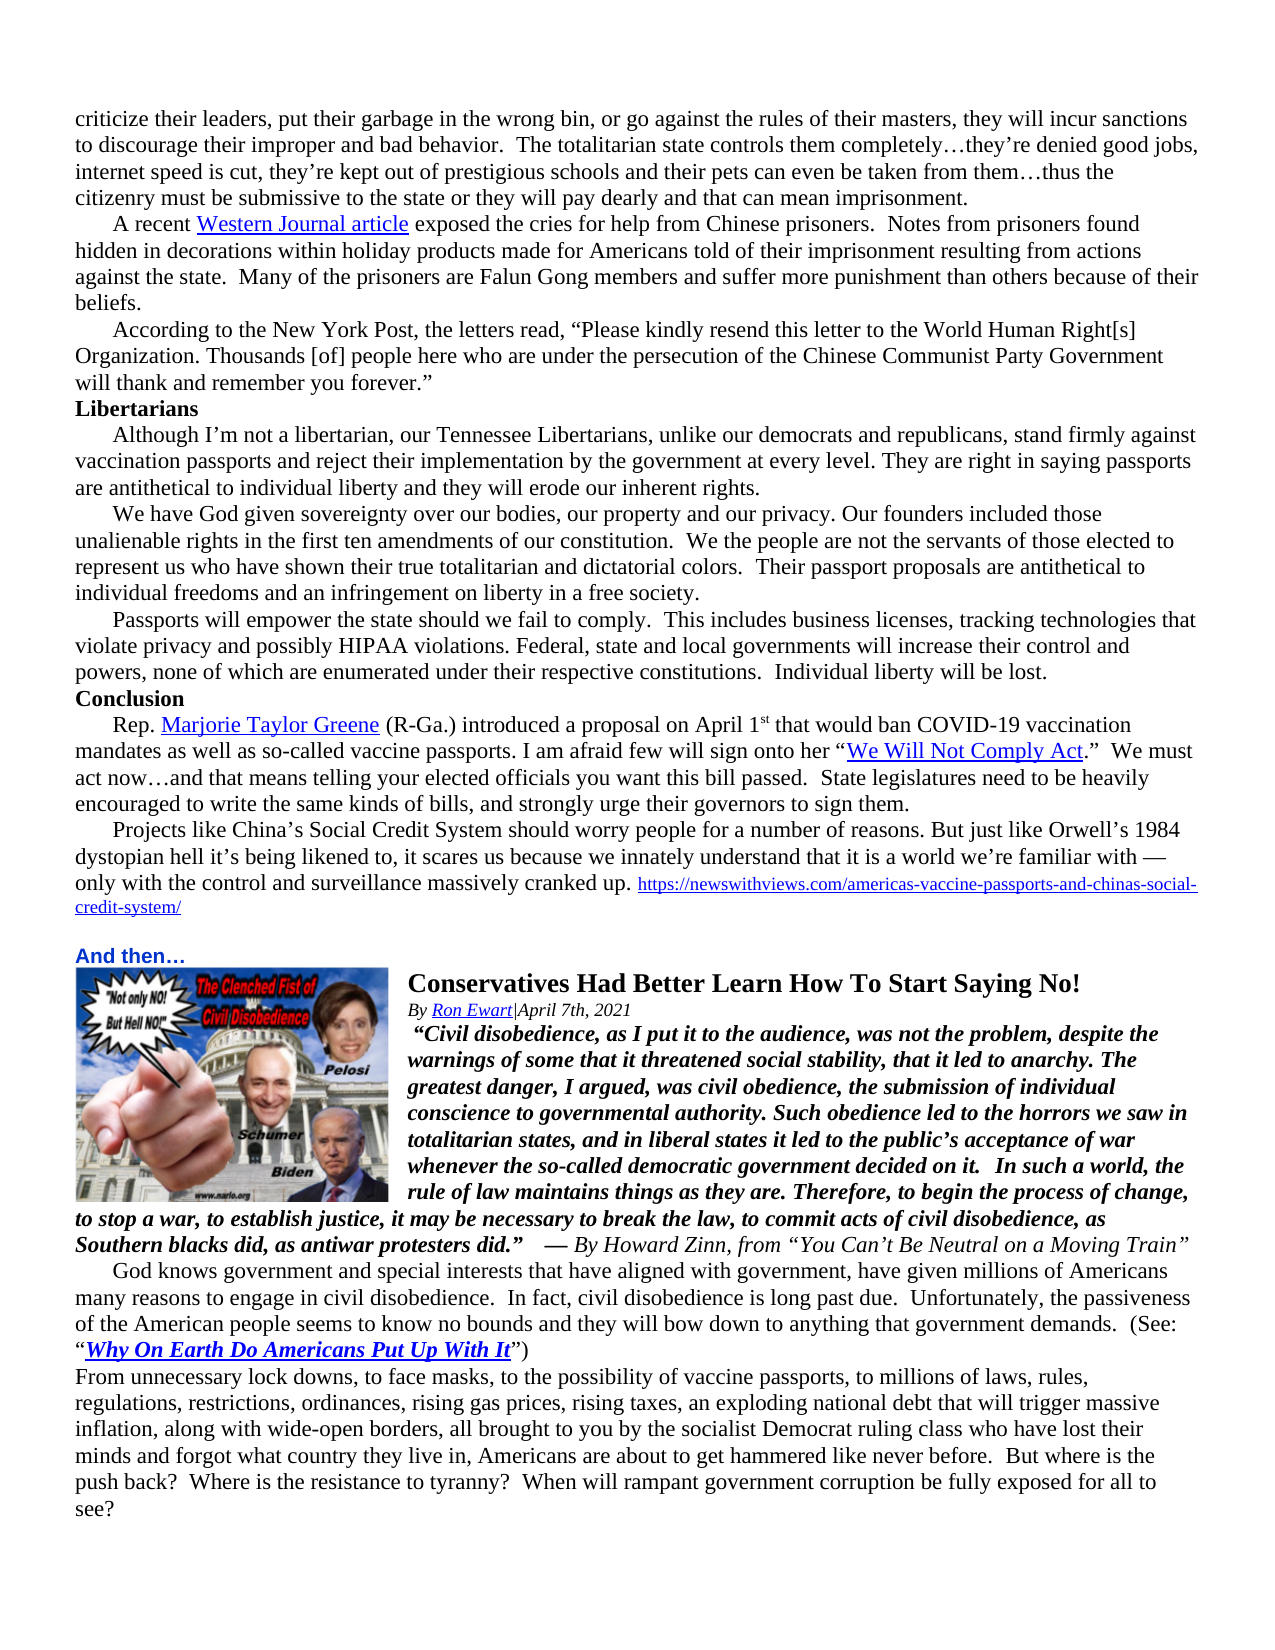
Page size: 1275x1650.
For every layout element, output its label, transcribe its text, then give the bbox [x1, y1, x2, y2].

picture [75, 967, 389, 1202]
text And then… [75, 943, 1200, 967]
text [75, 105, 1200, 917]
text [75, 967, 1200, 1521]
